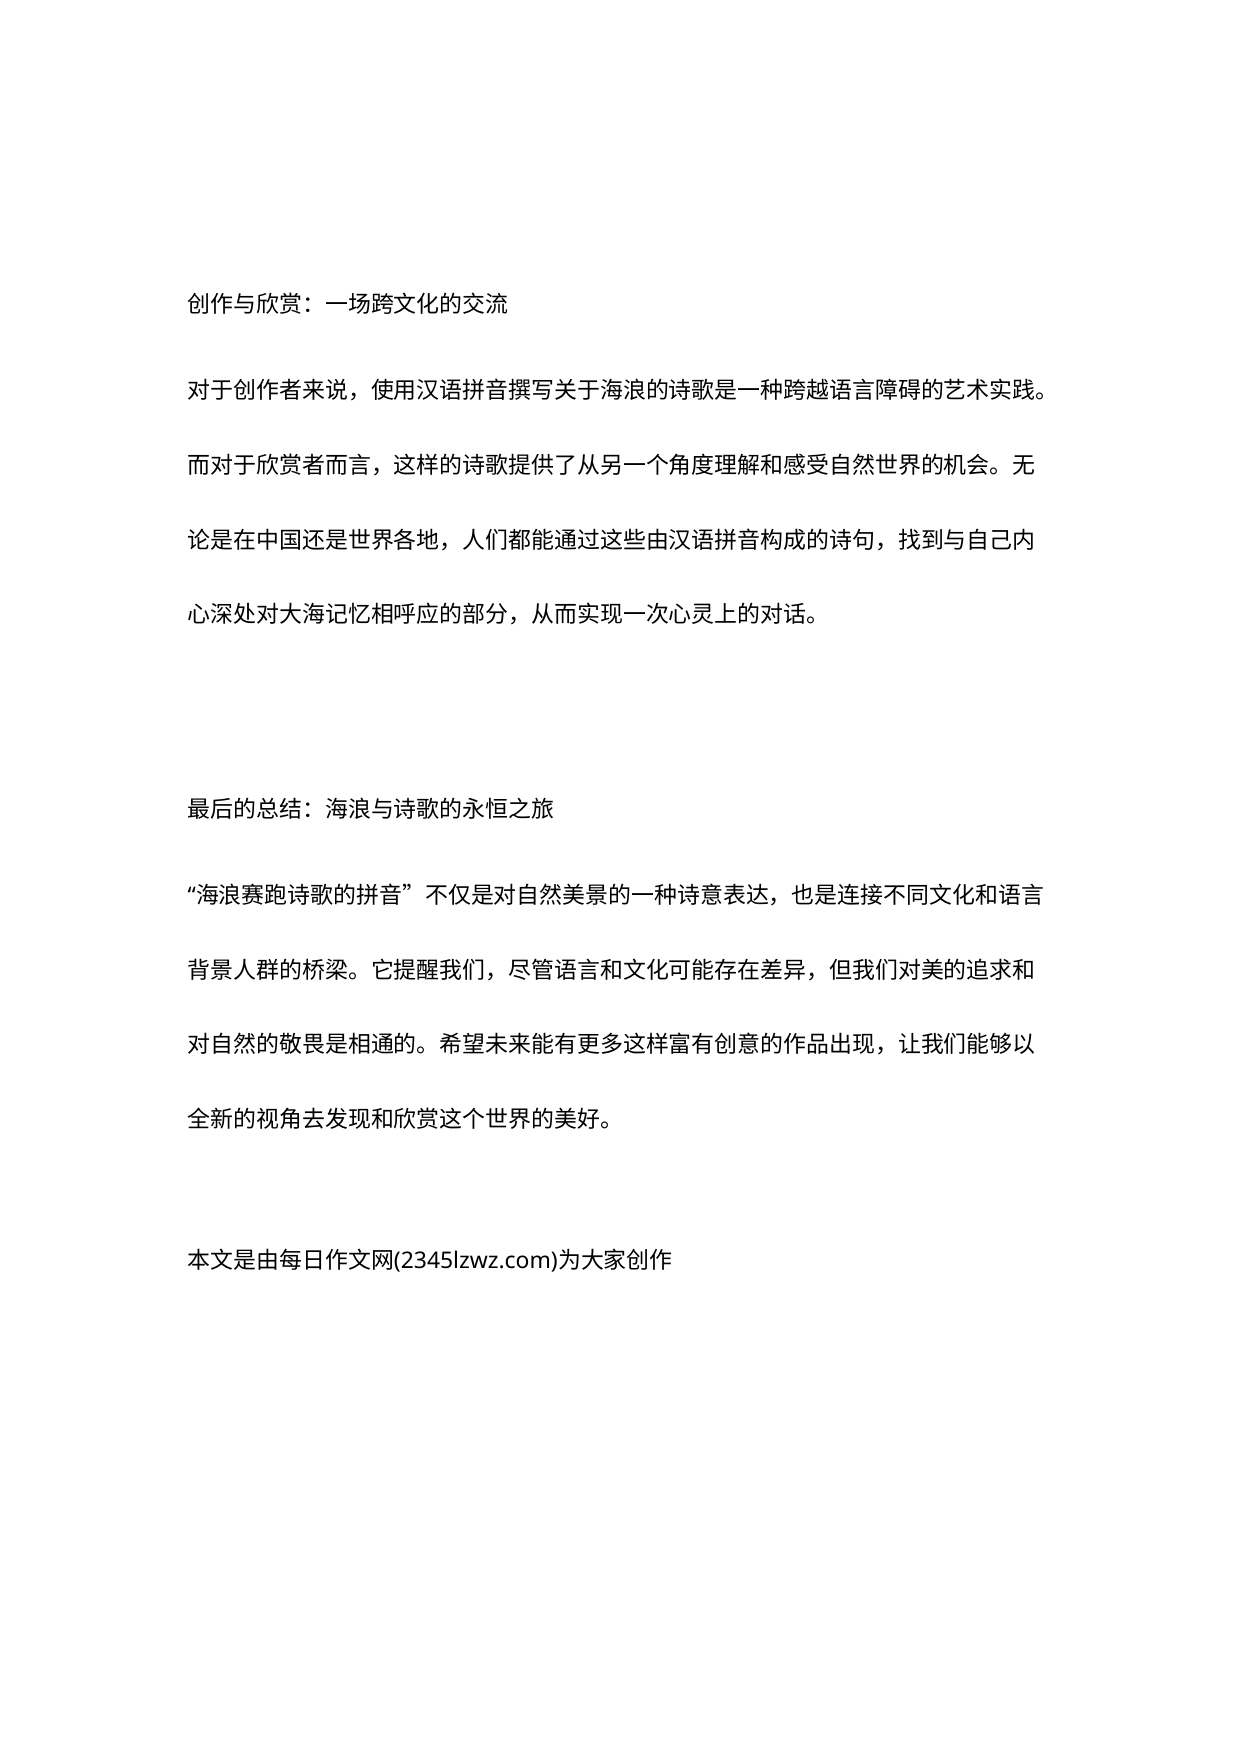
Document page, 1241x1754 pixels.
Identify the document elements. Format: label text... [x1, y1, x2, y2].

text “海浪赛跑诗歌的拼音”不仅是对自然美景的一种诗意表达，也是连接不同文化和语言背景人群的桥梁。它提醒我们，尽管语言和文化可能存在差异，但我们对美的追求和对自然的敬畏是相通的。希望未来能有更多这样富有创意的作品出现，让我们能够以全新的视角去发现和欣赏这个世界的美好。 [187, 861, 1053, 1150]
text 创作与欣赏：一场跨文化的交流 [187, 270, 1053, 335]
text 对于创作者来说，使用汉语拼音撰写关于海浪的诗歌是一种跨越语言障碍的艺术实践。而对于欣赏者而言，这样的诗歌提供了从另一个角度理解和感受自然世界的机会。无论是在中国还是世界各地，人们都能通过这些由汉语拼音构成的诗句，找到与自己内心深处对大海记忆相呼应的部分，从而实现一次心灵上的对话。 [187, 356, 1053, 645]
text 本文是由每日作文网(2345lzwz.com)为大家创作 [187, 1226, 1053, 1291]
text 最后的总结：海浪与诗歌的永恒之旅 [187, 774, 1053, 839]
